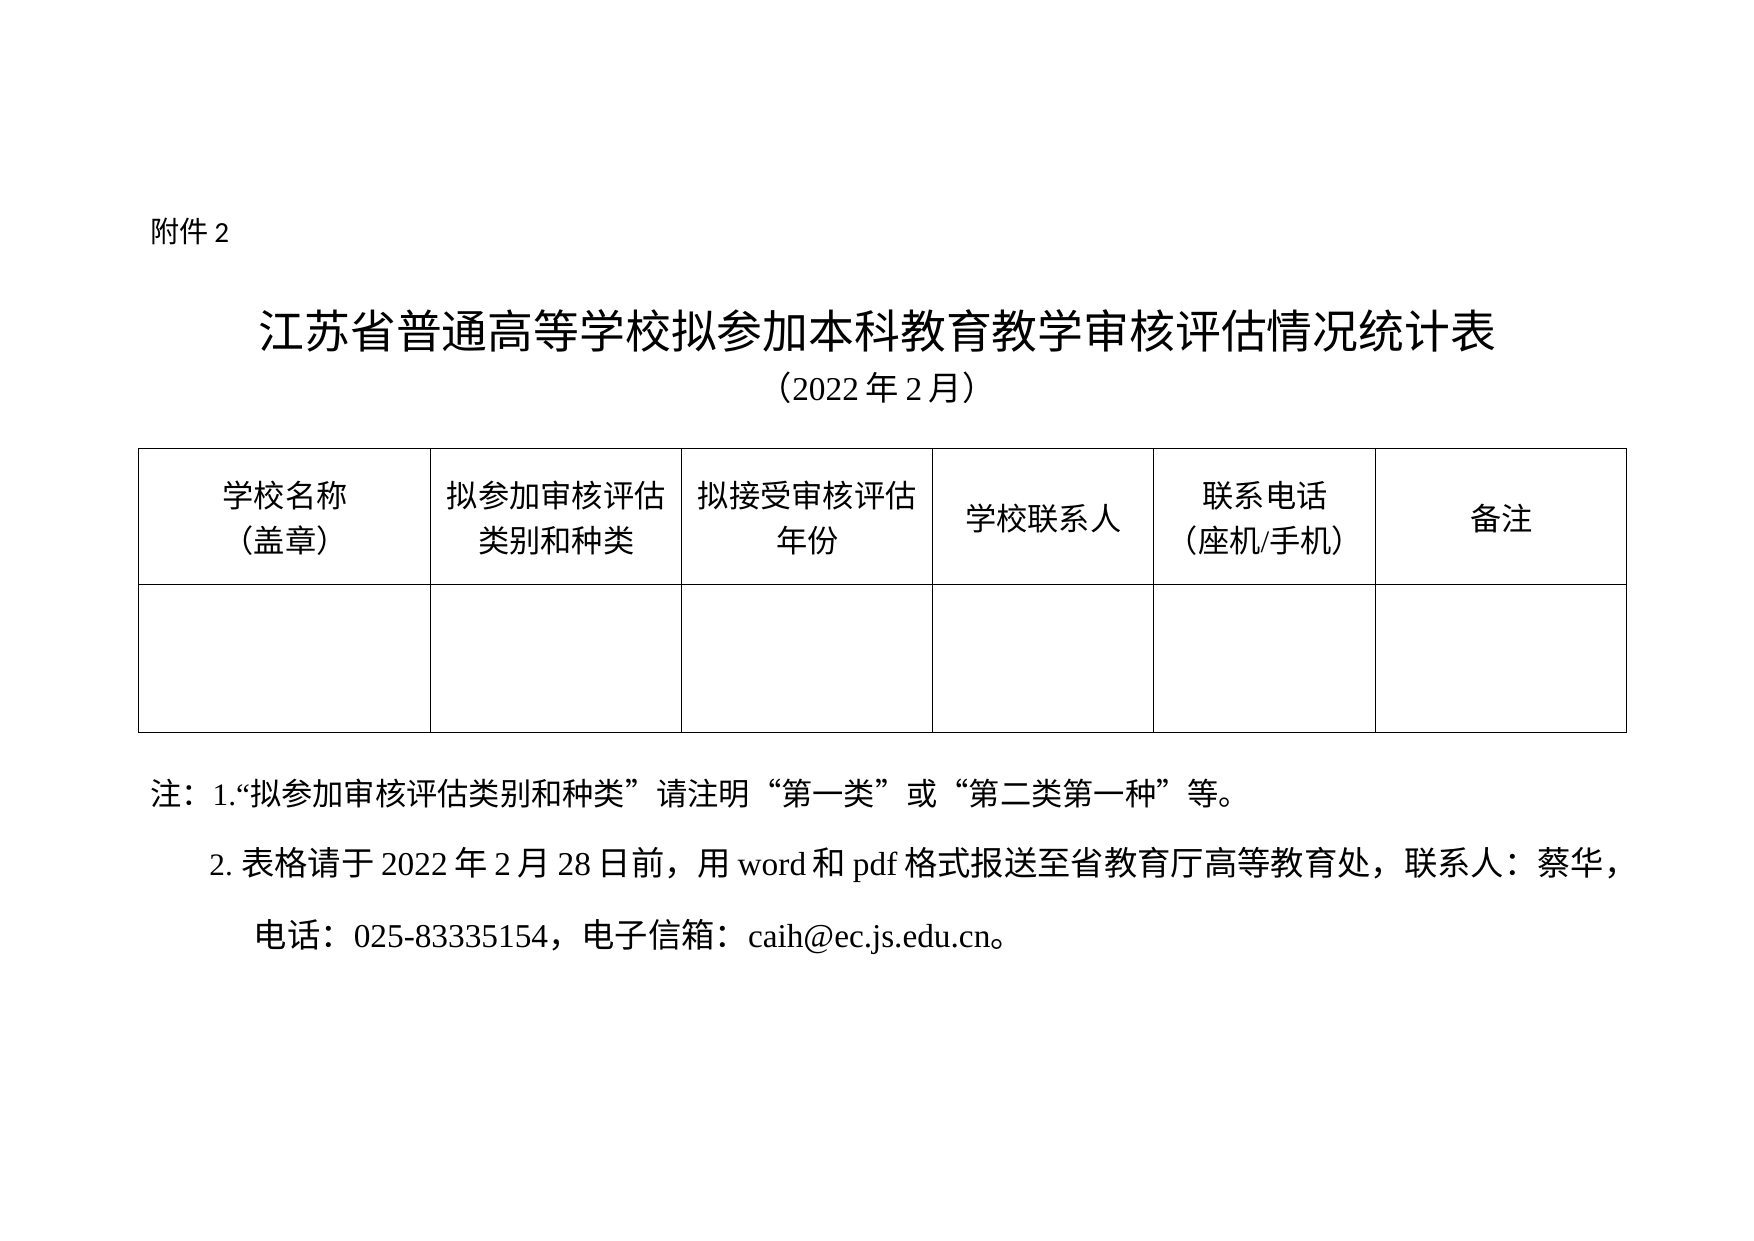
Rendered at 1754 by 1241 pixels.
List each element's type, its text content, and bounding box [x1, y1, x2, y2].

table_header 学校名称 （盖章） [139, 449, 430, 584]
table_cell [139, 585, 430, 732]
table_cell [682, 585, 932, 732]
table_cell [1154, 585, 1375, 732]
table_header 联系电话 （座机/手机） [1154, 449, 1375, 584]
table_cell [1376, 585, 1626, 732]
text 附件2 [150, 198, 1604, 263]
text （2022年2月） [150, 361, 1604, 410]
table_header 学校联系人 [933, 449, 1153, 584]
table_header 备注 [1376, 449, 1626, 584]
text 注：1.“拟参加审核评估类别和种类”请注明“第一类”或“第二类第一种”等。 [150, 769, 1604, 814]
table_cell [431, 585, 681, 732]
text 江苏省普通高等学校拟参加本科教育教学审核评估情况统计表 [150, 295, 1604, 361]
table_header 拟接受审核评估 年份 [682, 449, 932, 584]
table_cell [933, 585, 1153, 732]
table_header 拟参加审核评估 类别和种类 [431, 449, 681, 584]
text 2. 表格请于2022年2月28日前，用word和pdf格式报送至省教育厅高等教育处，联系人：蔡华，电话：025-83335154，电子信箱：caih@ec.js.edu.cn。 [209, 837, 1604, 957]
